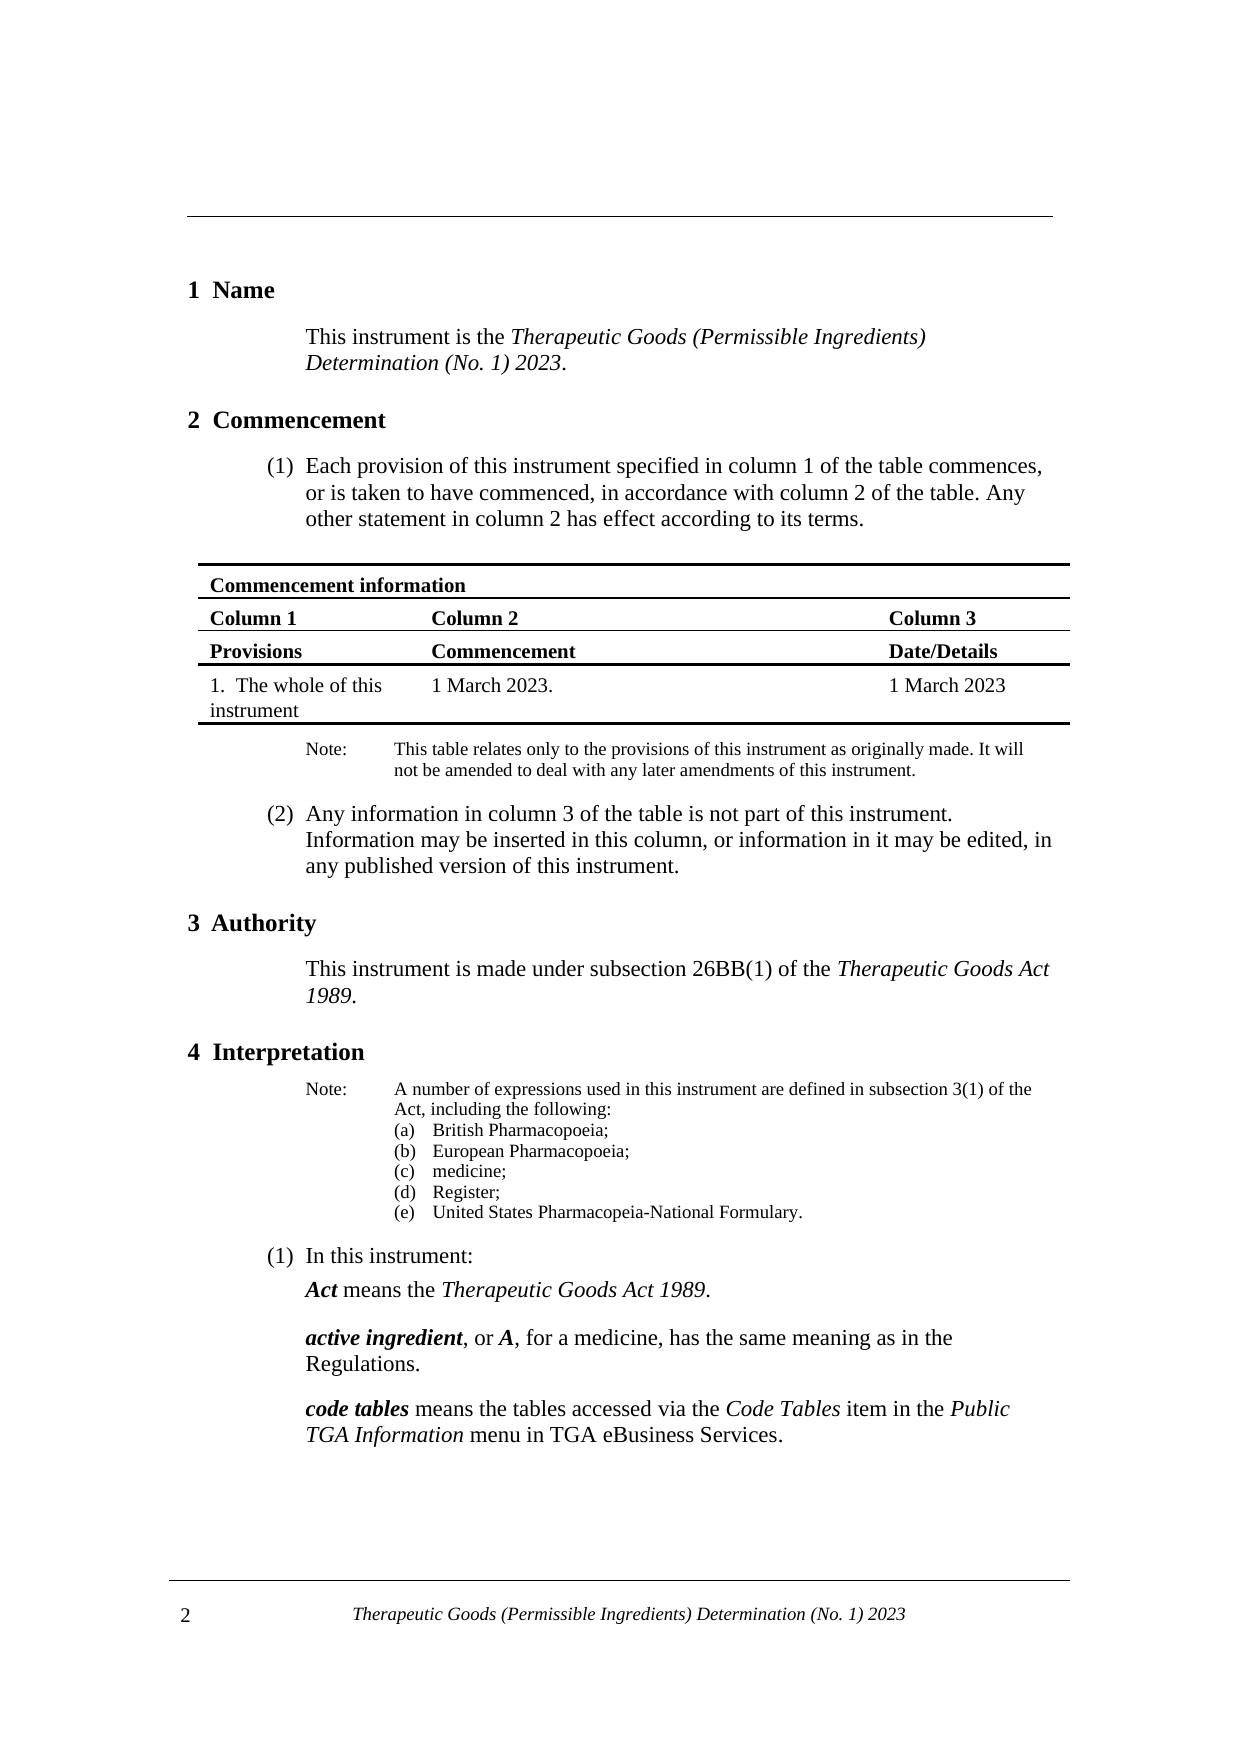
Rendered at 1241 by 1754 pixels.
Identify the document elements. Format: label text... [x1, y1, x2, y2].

text active ingredient, or A, for a medicine, has the same meaning as in the Regulations. [305, 1324, 1053, 1376]
table_cell Provisions [198, 631, 420, 663]
table_cell 1 March 2023 [878, 666, 1069, 722]
table_cell Column 3 [878, 599, 1069, 630]
table_cell 1. The whole of this instrument [198, 666, 420, 722]
text (c) medicine; [394, 1161, 1053, 1182]
text Note: This table relates only to the provisions of this instrument as originally made. It will not be amended to deal with any later amendments of this instrument. [305, 738, 1053, 781]
table_cell Column 1 [198, 599, 420, 630]
text (a) British Pharmacopoeia; [394, 1120, 1053, 1141]
text This instrument is made under subsection 26BB(1) of the Therapeutic Goods Act 1989. [305, 955, 1053, 1008]
table_cell 1 March 2023. [420, 666, 878, 722]
text (b) European Pharmacopoeia; [394, 1141, 1053, 1161]
text (2) Any information in column 3 of the table is not part of this instrument. Information may be inserted in this column, or information in it may be edited, in any published version of this instrument. [187, 800, 1053, 879]
text Act means the Therapeutic Goods Act 1989. [305, 1277, 1053, 1303]
text (1) Each provision of this instrument specified in column 1 of the table commences, or is taken to have commenced, in accordance with column 2 of the table. Any other statement in column 2 has effect according to its terms. [187, 452, 1053, 531]
text Note: A number of expressions used in this instrument are defined in subsection 3(1) of the Act, including the following: [305, 1079, 1053, 1120]
table_cell Commencement [420, 631, 878, 663]
table_cell Date/Details [878, 631, 1069, 663]
table_cell Column 2 [420, 599, 878, 630]
text 2 Commencement [187, 405, 1053, 433]
text 1 Name [187, 275, 1053, 304]
text (e) United States Pharmacopeia-National Formulary. [394, 1202, 1053, 1223]
text (d) Register; [394, 1182, 1053, 1202]
text This instrument is the Therapeutic Goods (Permissible Ingredients) Determination (No. 1) 2023. [187, 323, 1053, 376]
text 4 Interpretation [187, 1037, 1053, 1066]
table_header Commencement information [198, 566, 1069, 597]
text code tables means the tables accessed via the Code Tables item in the Public TGA Information menu in TGA eBusiness Services. [305, 1395, 1053, 1448]
text (1) In this instrument: [187, 1242, 1053, 1268]
text 3 Authority [187, 908, 1053, 937]
